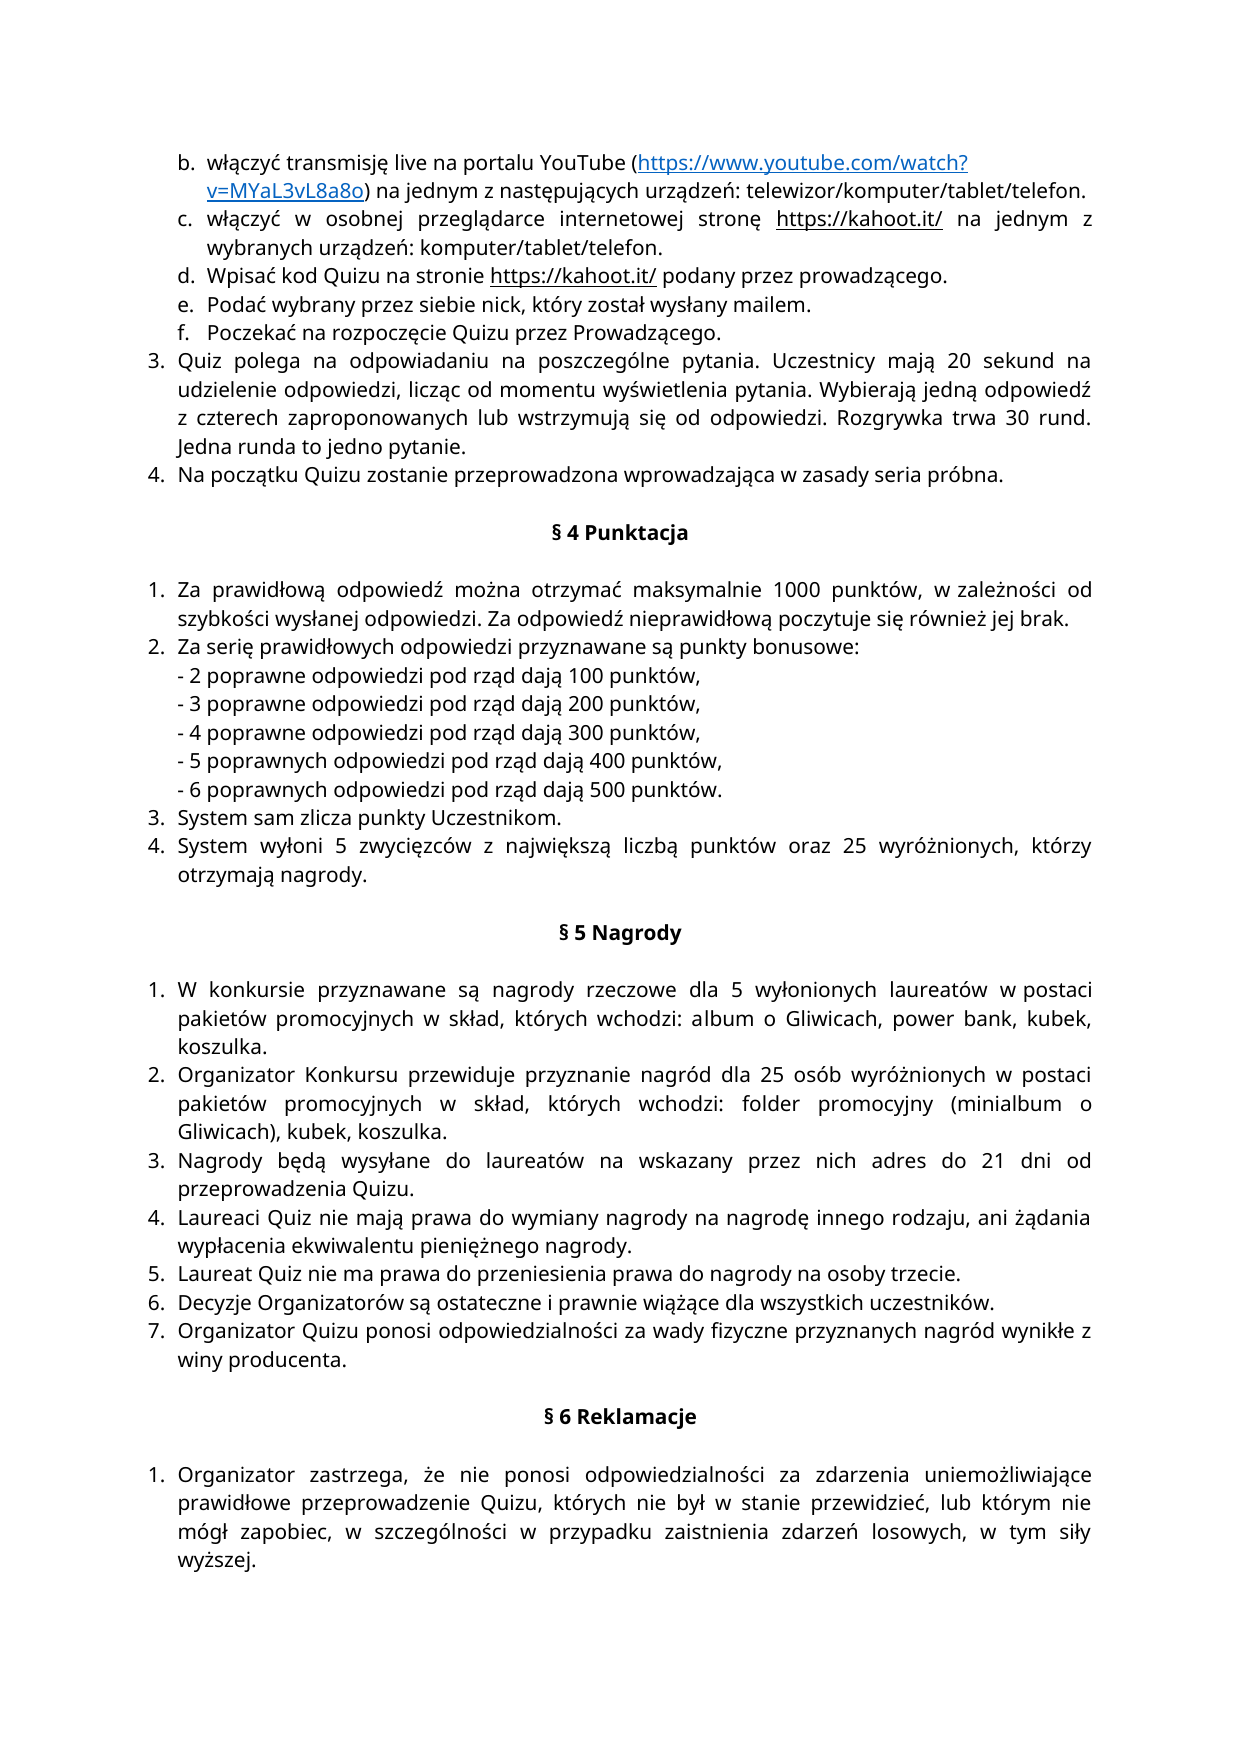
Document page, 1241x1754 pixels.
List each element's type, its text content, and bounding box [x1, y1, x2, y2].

list - 6 poprawnych odpowiedzi pod rząd dają 500 punktów. [177, 775, 1093, 803]
list Quiz polega na odpowiadaniu na poszczególne pytania. Uczestnicy mają 20 sekund na udzielenie odpowiedzi, licząc od momentu wyświetlenia pytania. Wybierają jedną odpowiedź z czterech zaproponowanych lub wstrzymują się od odpowiedzi. Rozgrywka trwa 30 rund. Jedna runda to jedno pytanie. [148, 347, 1093, 460]
list W konkursie przyznawane są nagrody rzeczowe dla 5 wyłonionych laureatów w postaci pakietów promocyjnych w skład, których wchodzi: album o Gliwicach, power bank, kubek, koszulka. [148, 975, 1093, 1061]
list - 2 poprawne odpowiedzi pod rząd dają 100 punktów, [177, 661, 1093, 689]
list Organizator Quizu ponosi odpowiedzialności za wady fizyczne przyznanych nagród wynikłe z winy producenta. [148, 1316, 1093, 1373]
text § 6 Reklamacje [148, 1402, 1093, 1431]
list Organizator zastrzega, że nie ponosi odpowiedzialności za zdarzenia uniemożliwiające prawidłowe przeprowadzenie Quizu, których nie był w stanie przewidzieć, lub którym nie mógł zapobiec, w szczególności w przypadku zaistnienia zdarzeń losowych, w tym siły wyższej. [148, 1460, 1093, 1574]
list Wpisać kod Quizu na stronie https://kahoot.it/ podany przez prowadzącego. [177, 261, 1093, 290]
list Poczekać na rozpoczęcie Quizu przez Prowadzącego. [177, 318, 1093, 347]
list Decyzje Organizatorów są ostateczne i prawnie wiążące dla wszystkich uczestników. [148, 1288, 1093, 1316]
list Podać wybrany przez siebie nick, który został wysłany mailem. [177, 290, 1093, 318]
text § 5 Nagrody [148, 918, 1093, 946]
list Laureaci Quiz nie mają prawa do wymiany nagrody na nagrodę innego rodzaju, ani żądania wypłacenia ekwiwalentu pieniężnego nagrody. [148, 1203, 1093, 1259]
list Organizator Konkursu przewiduje przyznanie nagród dla 25 osób wyróżnionych w postaci pakietów promocyjnych w skład, których wchodzi: folder promocyjny (minialbum o Gliwicach), kubek, koszulka. [148, 1061, 1093, 1146]
list Za prawidłową odpowiedź można otrzymać maksymalnie 1000 punktów, w zależności od szybkości wysłanej odpowiedzi. Za odpowiedź nieprawidłową poczytuje się również jej brak. [148, 576, 1093, 632]
list - 4 poprawne odpowiedzi pod rząd dają 300 punktów, [177, 718, 1093, 746]
list - 5 poprawnych odpowiedzi pod rząd dają 400 punktów, [177, 746, 1093, 775]
list Nagrody będą wysyłane do laureatów na wskazany przez nich adres do 21 dni od przeprowadzenia Quizu. [148, 1146, 1093, 1203]
list Laureat Quiz nie ma prawa do przeniesienia prawa do nagrody na osoby trzecie. [148, 1259, 1093, 1288]
list Na początku Quizu zostanie przeprowadzona wprowadzająca w zasady seria próbna. [148, 460, 1093, 489]
list - 3 poprawne odpowiedzi pod rząd dają 200 punktów, [177, 689, 1093, 718]
list Za serię prawidłowych odpowiedzi przyznawane są punkty bonusowe: [148, 632, 1093, 661]
list włączyć transmisję live na portalu YouTube (https://www.youtube.com/watch?v=MYaL3vL8a8o) na jednym z następujących urządzeń: telewizor/komputer/tablet/telefon. [177, 148, 1093, 204]
text § 4 Punktacja [148, 518, 1093, 546]
list System wyłoni 5 zwycięzców z największą liczbą punktów oraz 25 wyróżnionych, którzy otrzymają nagrody. [148, 832, 1093, 888]
list System sam zlicza punkty Uczestnikom. [148, 803, 1093, 832]
list włączyć w osobnej przeglądarce internetowej stronę https://kahoot.it/ na jednym z wybranych urządzeń: komputer/tablet/telefon. [177, 204, 1093, 261]
